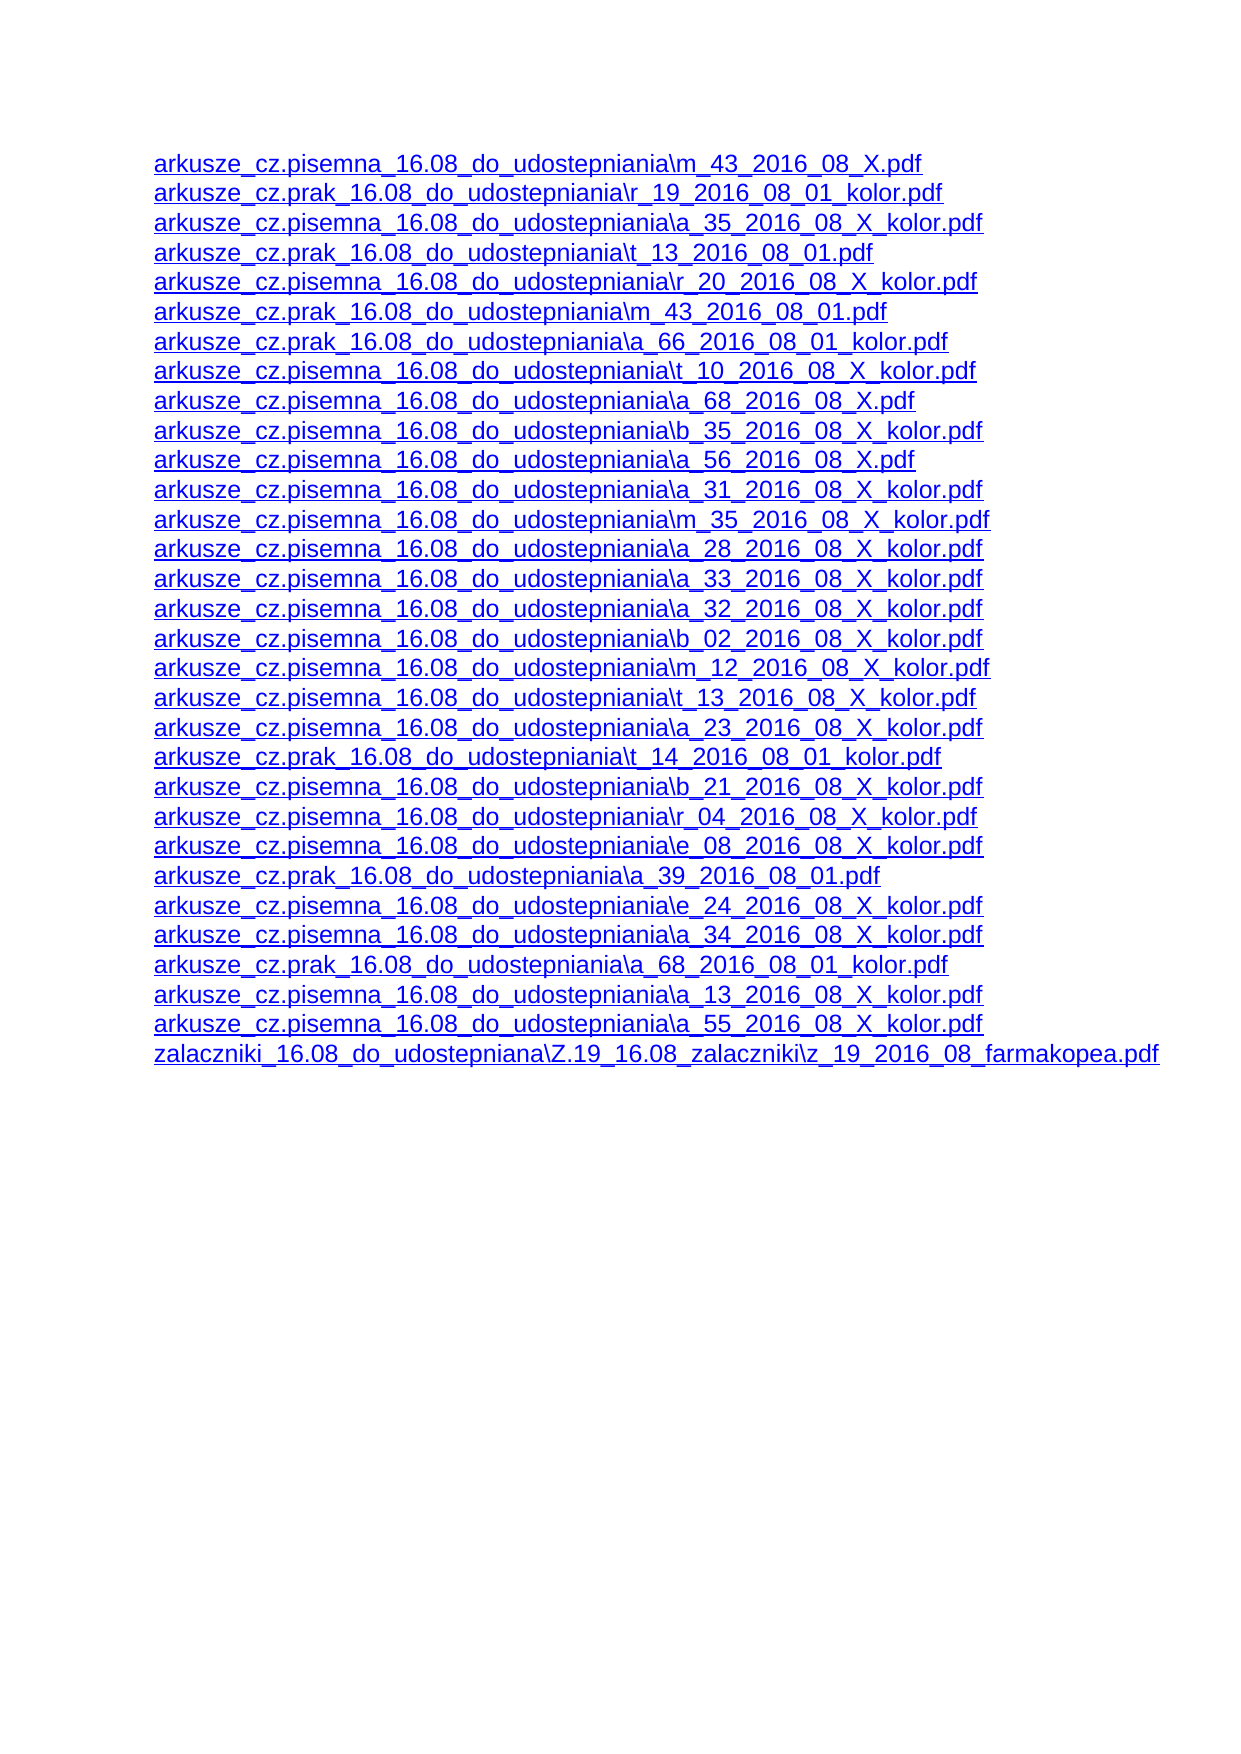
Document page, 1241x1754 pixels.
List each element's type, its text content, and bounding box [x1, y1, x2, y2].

table_cell arkusze_cz.pisemna_16.08_do_udostepniania\a_23_2016_08_X_kolor.pdf [146, 712, 1240, 741]
table_cell arkusze_cz.pisemna_16.08_do_udostepniania\r_04_2016_08_X_kolor.pdf [146, 801, 1240, 830]
table_cell arkusze_cz.prak_16.08_do_udostepniania\a_68_2016_08_01_kolor.pdf [146, 949, 1240, 979]
table_cell arkusze_cz.pisemna_16.08_do_udostepniania\a_68_2016_08_X.pdf [146, 385, 1240, 415]
table_cell arkusze_cz.pisemna_16.08_do_udostepniania\b_21_2016_08_X_kolor.pdf [146, 771, 1240, 801]
table_cell arkusze_cz.pisemna_16.08_do_udostepniania\r_20_2016_08_X_kolor.pdf [146, 266, 1240, 296]
table_cell arkusze_cz.pisemna_16.08_do_udostepniania\m_43_2016_08_X.pdf [146, 148, 1240, 177]
table_cell arkusze_cz.prak_16.08_do_udostepniania\r_19_2016_08_01_kolor.pdf [146, 177, 1240, 207]
table_cell arkusze_cz.pisemna_16.08_do_udostepniania\t_10_2016_08_X_kolor.pdf [146, 355, 1240, 385]
table_cell arkusze_cz.pisemna_16.08_do_udostepniania\m_12_2016_08_X_kolor.pdf [146, 652, 1240, 682]
table_cell arkusze_cz.pisemna_16.08_do_udostepniania\a_35_2016_08_X_kolor.pdf [146, 207, 1240, 237]
table_cell arkusze_cz.pisemna_16.08_do_udostepniania\t_13_2016_08_X_kolor.pdf [146, 682, 1240, 712]
table_cell zalaczniki_16.08_do_udostepniana\Z.19_16.08_zalaczniki\z_19_2016_08_farmakopea.pdf [146, 1038, 1240, 1068]
table_cell arkusze_cz.pisemna_16.08_do_udostepniania\e_08_2016_08_X_kolor.pdf [146, 830, 1240, 860]
table_cell arkusze_cz.pisemna_16.08_do_udostepniania\a_55_2016_08_X_kolor.pdf [146, 1009, 1240, 1038]
table_cell arkusze_cz.prak_16.08_do_udostepniania\t_14_2016_08_01_kolor.pdf [146, 741, 1240, 771]
table_cell arkusze_cz.prak_16.08_do_udostepniania\t_13_2016_08_01.pdf [146, 237, 1240, 266]
table_cell arkusze_cz.pisemna_16.08_do_udostepniania\a_31_2016_08_X_kolor.pdf [146, 474, 1240, 504]
table_cell arkusze_cz.prak_16.08_do_udostepniania\a_66_2016_08_01_kolor.pdf [146, 326, 1240, 355]
table_cell arkusze_cz.pisemna_16.08_do_udostepniania\a_56_2016_08_X.pdf [146, 445, 1240, 474]
table_cell arkusze_cz.pisemna_16.08_do_udostepniania\a_32_2016_08_X_kolor.pdf [146, 593, 1240, 623]
table_cell arkusze_cz.pisemna_16.08_do_udostepniania\a_33_2016_08_X_kolor.pdf [146, 563, 1240, 593]
table_cell arkusze_cz.pisemna_16.08_do_udostepniania\e_24_2016_08_X_kolor.pdf [146, 890, 1240, 919]
table_cell arkusze_cz.pisemna_16.08_do_udostepniania\a_34_2016_08_X_kolor.pdf [146, 920, 1240, 949]
table_cell arkusze_cz.pisemna_16.08_do_udostepniania\a_13_2016_08_X_kolor.pdf [146, 979, 1240, 1008]
table_cell arkusze_cz.prak_16.08_do_udostepniania\a_39_2016_08_01.pdf [146, 860, 1240, 890]
table_cell arkusze_cz.pisemna_16.08_do_udostepniania\b_35_2016_08_X_kolor.pdf [146, 415, 1240, 444]
table_cell arkusze_cz.pisemna_16.08_do_udostepniania\b_02_2016_08_X_kolor.pdf [146, 623, 1240, 652]
table_cell arkusze_cz.prak_16.08_do_udostepniania\m_43_2016_08_01.pdf [146, 296, 1240, 326]
table_cell arkusze_cz.pisemna_16.08_do_udostepniania\a_28_2016_08_X_kolor.pdf [146, 534, 1240, 563]
table_cell arkusze_cz.pisemna_16.08_do_udostepniania\m_35_2016_08_X_kolor.pdf [146, 504, 1240, 533]
